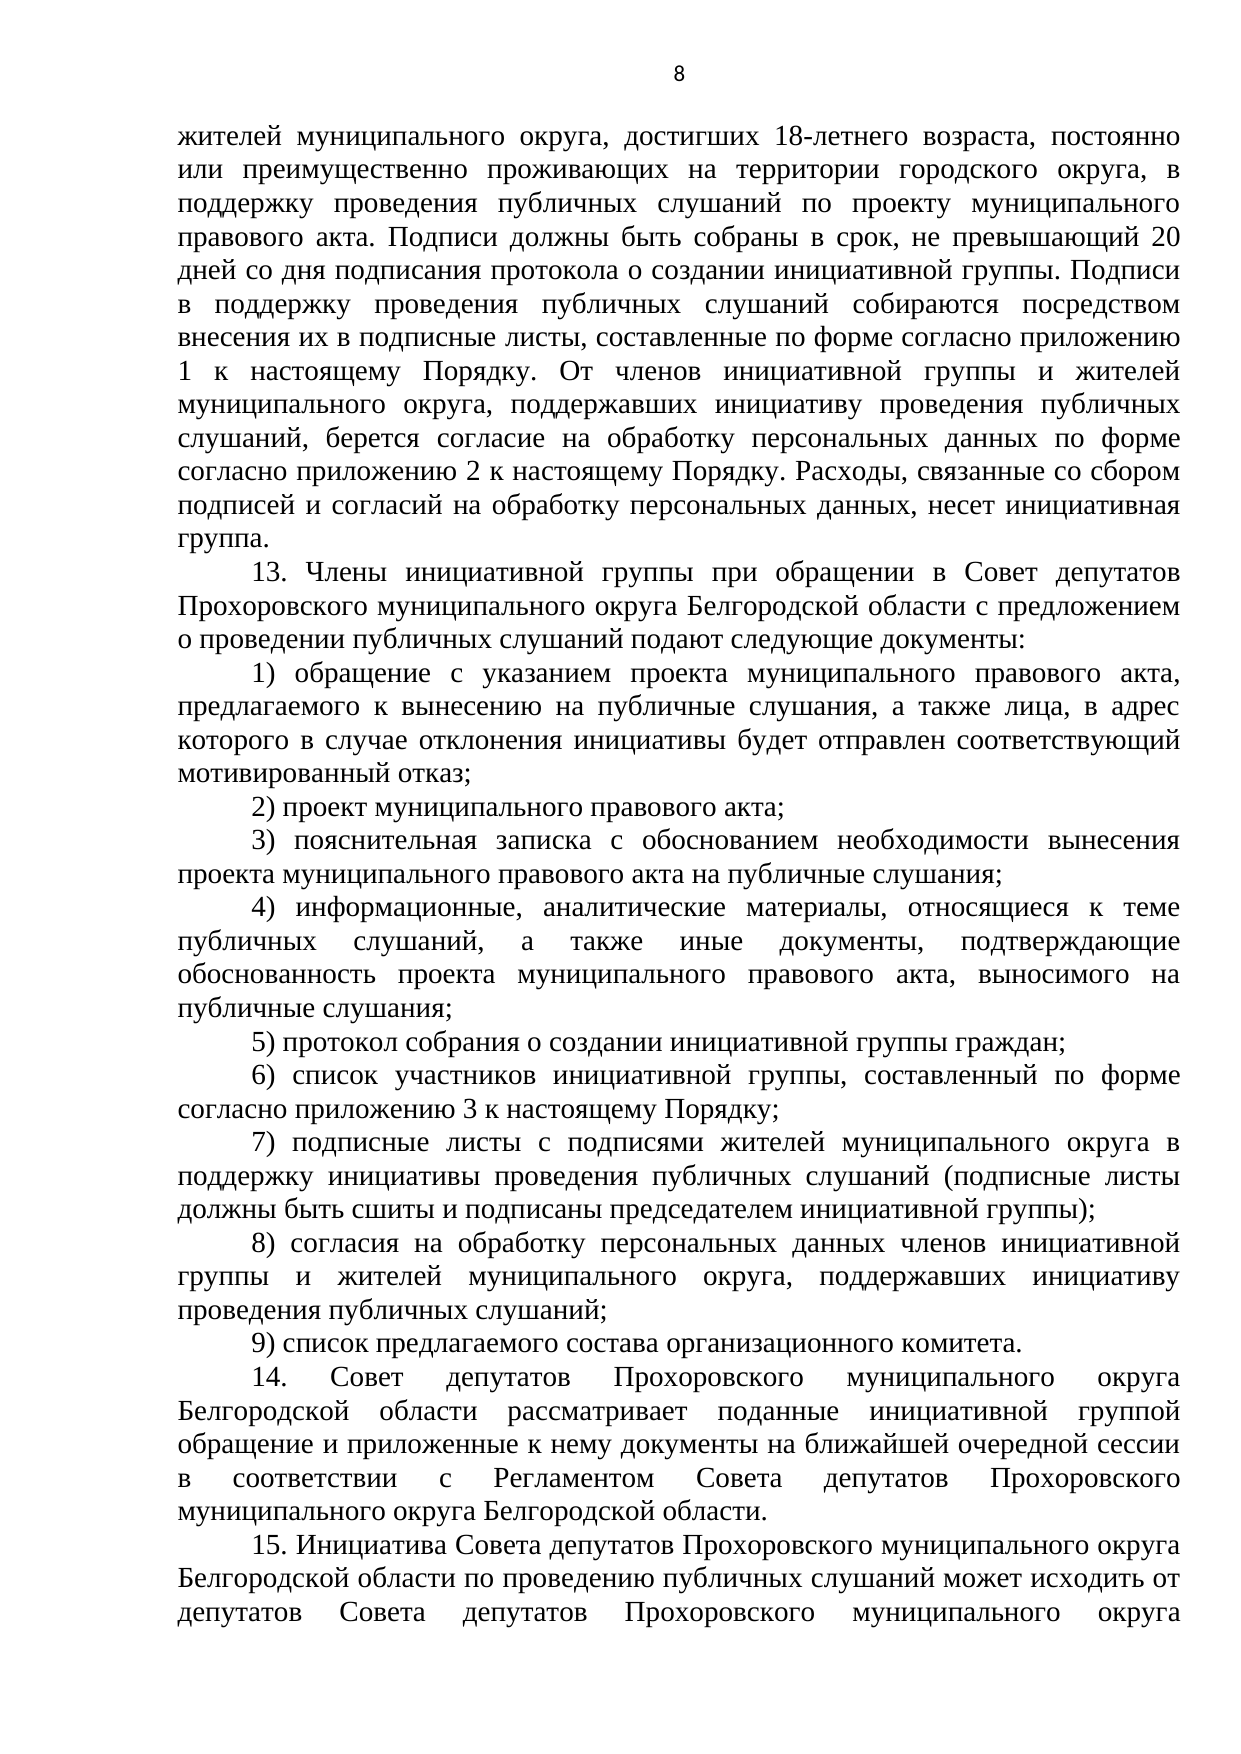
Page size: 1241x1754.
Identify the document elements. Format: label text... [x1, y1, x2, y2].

text 1) обращение с указанием проекта муниципального правового акта, предлагаемого к вынесению на публичные слушания, а также лица, в адрес которого в случае отклонения инициативы будет отправлен соответствующий мотивированный отказ; [177, 655, 1181, 789]
text 3) пояснительная записка с обоснованием необходимости вынесения проекта муниципального правового акта на публичные слушания; [177, 822, 1181, 889]
text 4) информационные, аналитические материалы, относящиеся к теме публичных слушаний, а также иные документы, подтверждающие обоснованность проекта муниципального правового акта, выносимого на публичные слушания; [177, 889, 1181, 1024]
text 5) протокол собрания о создании инициативной группы граждан; [177, 1024, 1181, 1057]
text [177, 118, 1181, 554]
text 8) согласия на обработку персональных данных членов инициативной группы и жителей муниципального округа, поддержавших инициативу проведения публичных слушаний; [177, 1225, 1181, 1326]
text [177, 1527, 1181, 1627]
text 6) список участников инициативной группы, составленный по форме согласно приложению 3 к настоящему Порядку; [177, 1057, 1181, 1124]
text 9) список предлагаемого состава организационного комитета. [177, 1326, 1181, 1359]
text 7) подписные листы с подписями жителей муниципального округа в поддержку инициативы проведения публичных слушаний (подписные листы должны быть сшиты и подписаны председателем инициативной группы); [177, 1124, 1181, 1225]
text 2) проект муниципального правового акта; [177, 789, 1181, 822]
text 13. Члены инициативной группы при обращении в Совет депутатов Прохоровского муниципального округа Белгородской области с предложением о проведении публичных слушаний подают следующие документы: [177, 554, 1181, 655]
text 14. Совет депутатов Прохоровского муниципального округа Белгородской области рассматривает поданные инициативной группой обращение и приложенные к нему документы на ближайшей очередной сессии в соответствии с Регламентом Совета депутатов Прохоровского муниципального округа Белгородской области. [177, 1359, 1181, 1527]
